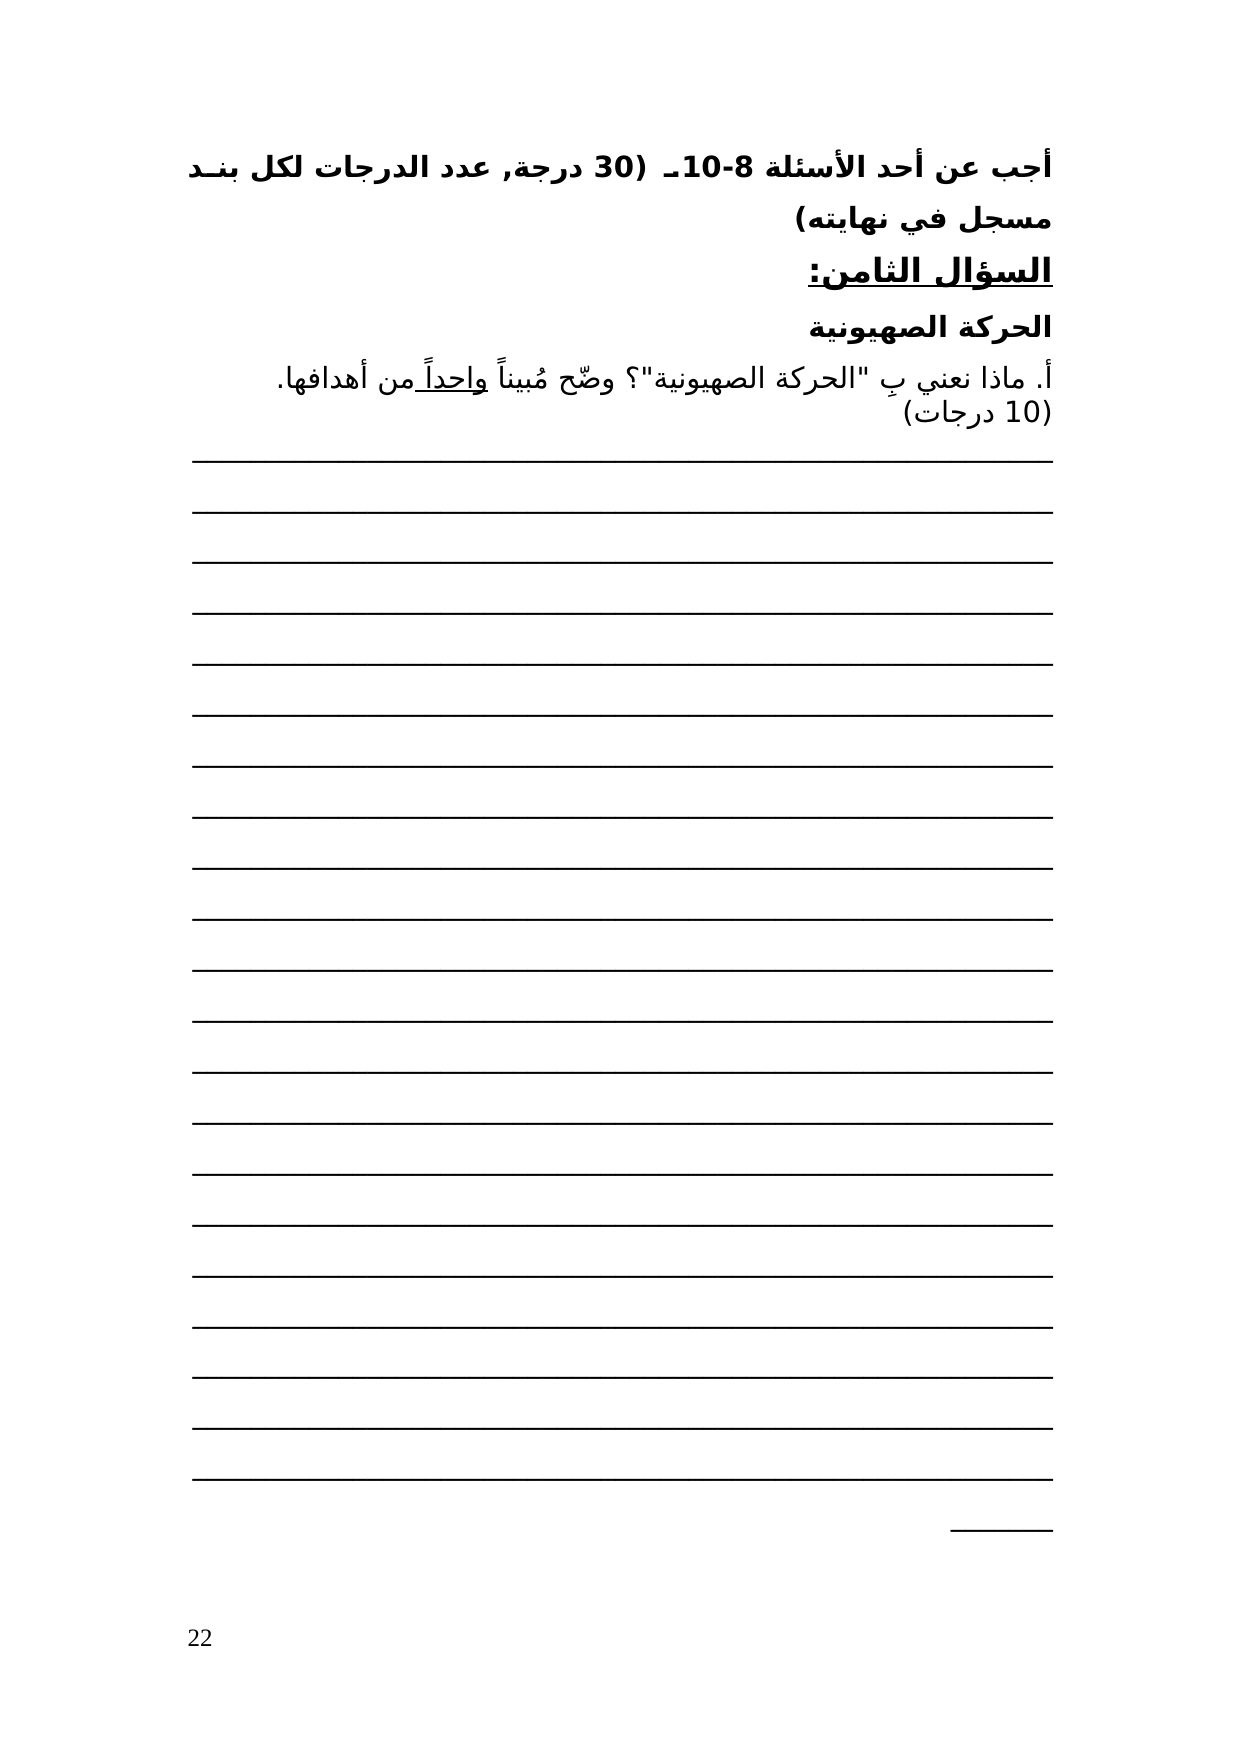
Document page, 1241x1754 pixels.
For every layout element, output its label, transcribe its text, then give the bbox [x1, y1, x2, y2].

text أجب عن أحد الأسئلة 8-10. (30 درجة, عدد الدرجات لكل بند مسجل في نهايته) [187, 150, 1053, 235]
text الحركة الصهيونية [187, 310, 1053, 344]
text أ. ماذا نعني بِ "الحركة الصهيونية"؟ وضّح مُبيناً واحداً من أهدافها. (10 درجات) [187, 361, 1053, 429]
text ______________________________________________________________________________________________________________________________________________________________________________________________________________________________________________________________________________________________________________________________________________________________________________________________________________________________________________________________________________________________________________________________________________________________________________________________________________________________________________________________________________________________________________________________________________________________________________________________________________________________________________________________________________________________________________________________________________________________________________________________________________________________________________________________________________________________________________________________________________________________________________________________________________________________________________________________________________________________ [187, 429, 1053, 1533]
text السؤال الثامن: [187, 252, 1053, 291]
